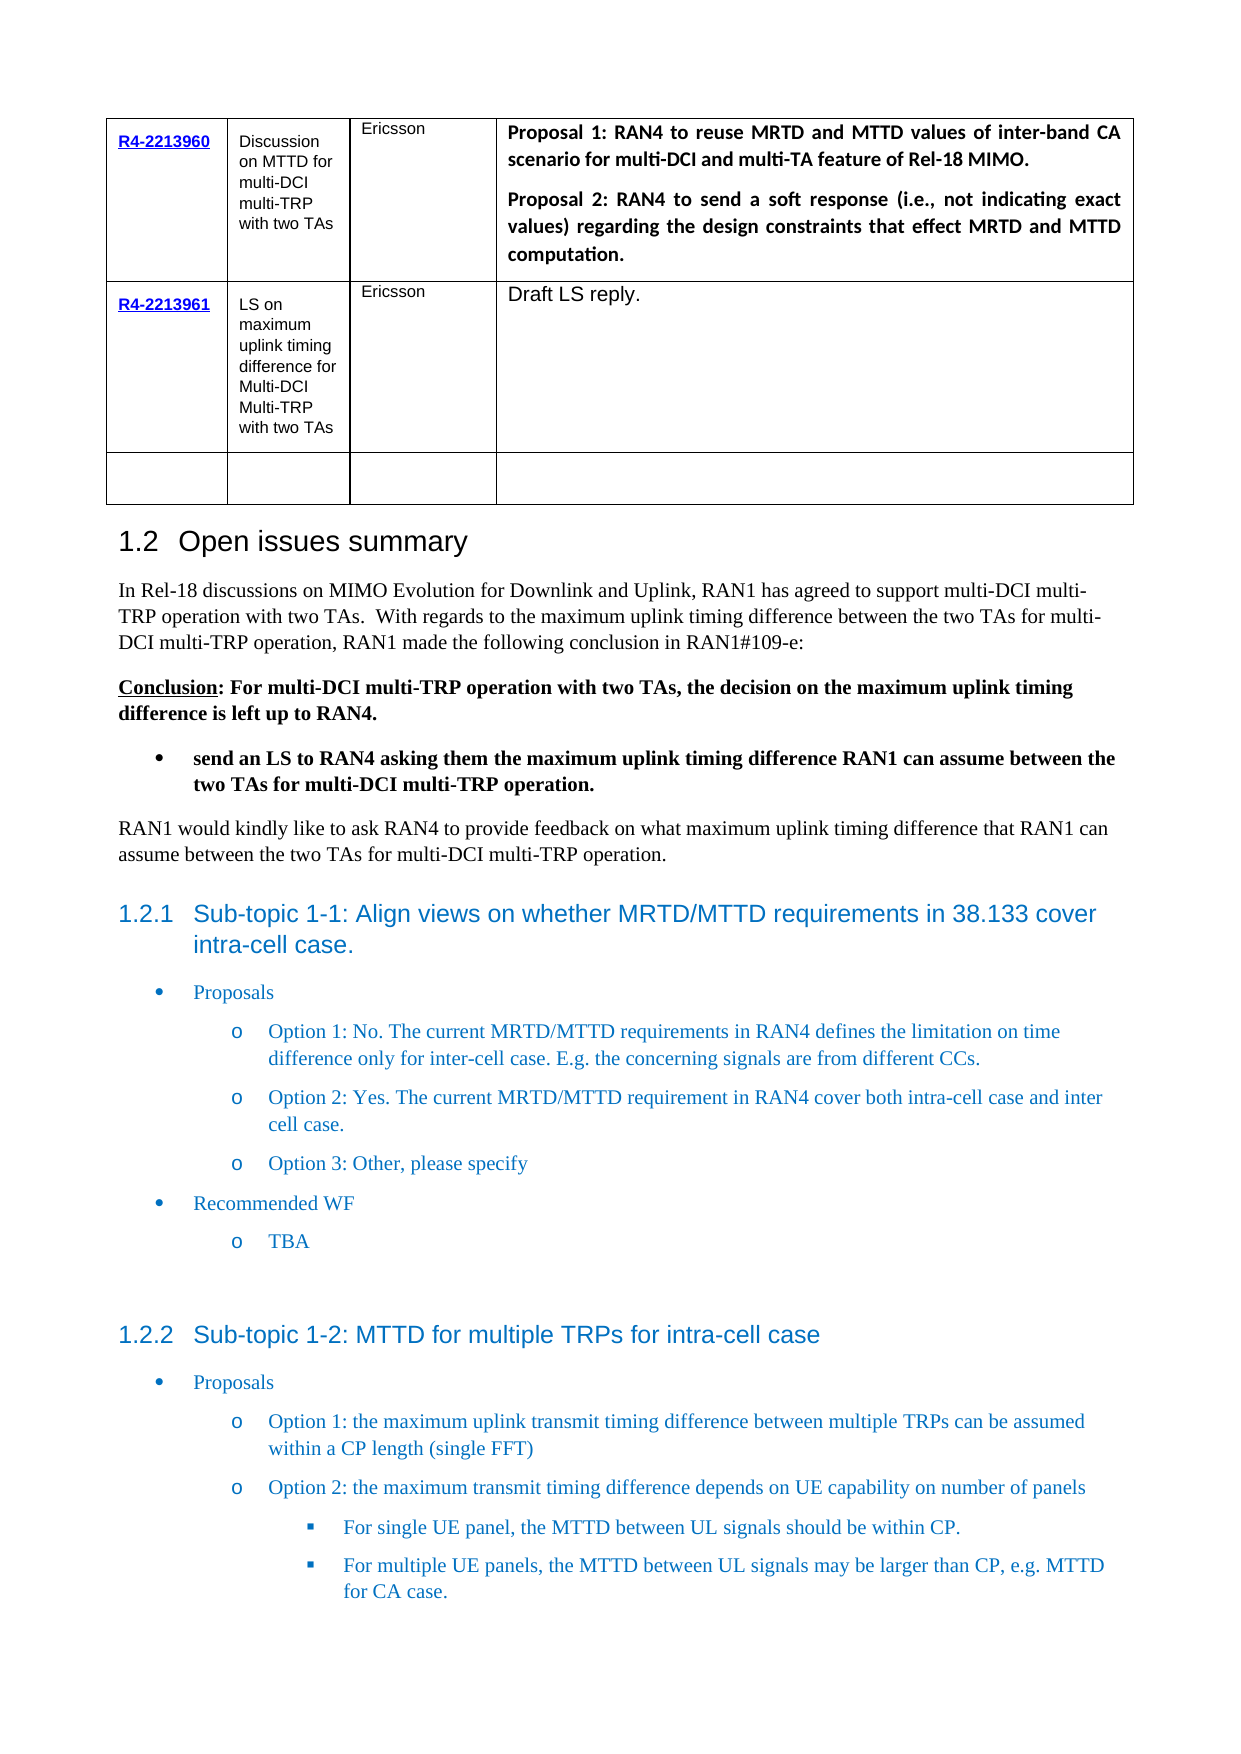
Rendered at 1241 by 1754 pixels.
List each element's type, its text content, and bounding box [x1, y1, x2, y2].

list Option 2: the maximum transmit timing difference depends on UE capability on number of panels [231, 1475, 1122, 1501]
text Conclusion: For multi-DCI multi-TRP operation with two TAs, the decision on the maximum uplink timing difference is left up to RAN4. [118, 675, 1122, 725]
list Proposals [156, 980, 1122, 1004]
list Option 2: Yes. The current MRTD/MTTD requirement in RAN4 cover both intra-cell case and inter cell case. [231, 1085, 1122, 1136]
text In Rel-18 discussions on MIMO Evolution for Downlink and Uplink, RAN1 has agreed to support multi-DCI multi-TRP operation with two TAs. With regards to the maximum uplink timing difference between the two TAs for multi-DCI multi-TRP operation, RAN1 made the following conclusion in RAN1#109-e: [118, 578, 1122, 654]
list Option 3: Other, please specify [231, 1151, 1122, 1176]
subtitle Sub-topic 1-1: Align views on whether MRTD/MTTD requirements in 38.133 cover intra-cell case. [118, 899, 1122, 959]
table_cell Draft LS reply. [497, 282, 1133, 452]
list Option 1: No. The current MRTD/MTTD requirements in RAN4 defines the limitation on time difference only for inter-cell case. E.g. the concerning signals are from different CCs. [231, 1019, 1122, 1070]
text RAN1 would kindly like to ask RAN4 to provide feedback on what maximum uplink timing difference that RAN1 can assume between the two TAs for multi-DCI multi-TRP operation. [118, 816, 1122, 866]
table_cell R4-2213961 [107, 282, 227, 452]
list Proposals [156, 1370, 1122, 1394]
table_cell Ericsson [351, 282, 496, 452]
subtitle Sub-topic 1-2: MTTD for multiple TRPs for intra-cell case [118, 1321, 1122, 1349]
table_cell [107, 453, 227, 504]
list send an LS to RAN4 asking them the maximum uplink timing difference RAN1 can assume between the two TAs for multi-DCI multi-TRP operation. [156, 746, 1122, 796]
table_cell R4-2213960 [107, 119, 227, 281]
table_cell Discussion on MTTD for multi-DCI multi-TRP with two TAs [228, 119, 349, 281]
subtitle Open issues summary [118, 523, 1122, 557]
table_cell LS on maximum uplink timing difference for Multi-DCI Multi-TRP with two TAs [228, 282, 349, 452]
table_cell [497, 453, 1133, 504]
list TBA [231, 1229, 1122, 1255]
list Recommended WF [156, 1191, 1122, 1215]
list For single UE panel, the MTTD between UL signals should be within CP. [306, 1515, 1122, 1539]
table_cell [351, 453, 496, 504]
table_cell Ericsson [351, 119, 496, 281]
list For multiple UE panels, the MTTD between UL signals may be larger than CP, e.g. MTTD for CA case. [306, 1553, 1122, 1603]
table_cell Proposal 1: RAN4 to reuse MRTD and MTTD values of inter-band CA scenario for multi-DCI and multi-TA feature of Rel-18 MIMO. Proposal 2: RAN4 to send a soft response (i.e., not indicating exact values) regarding the design constraints that effect MRTD and MTTD computation. [497, 119, 1133, 281]
list Option 1: the maximum uplink transmit timing difference between multiple TRPs can be assumed within a CP length (single FFT) [231, 1409, 1122, 1460]
table_cell [228, 453, 349, 504]
